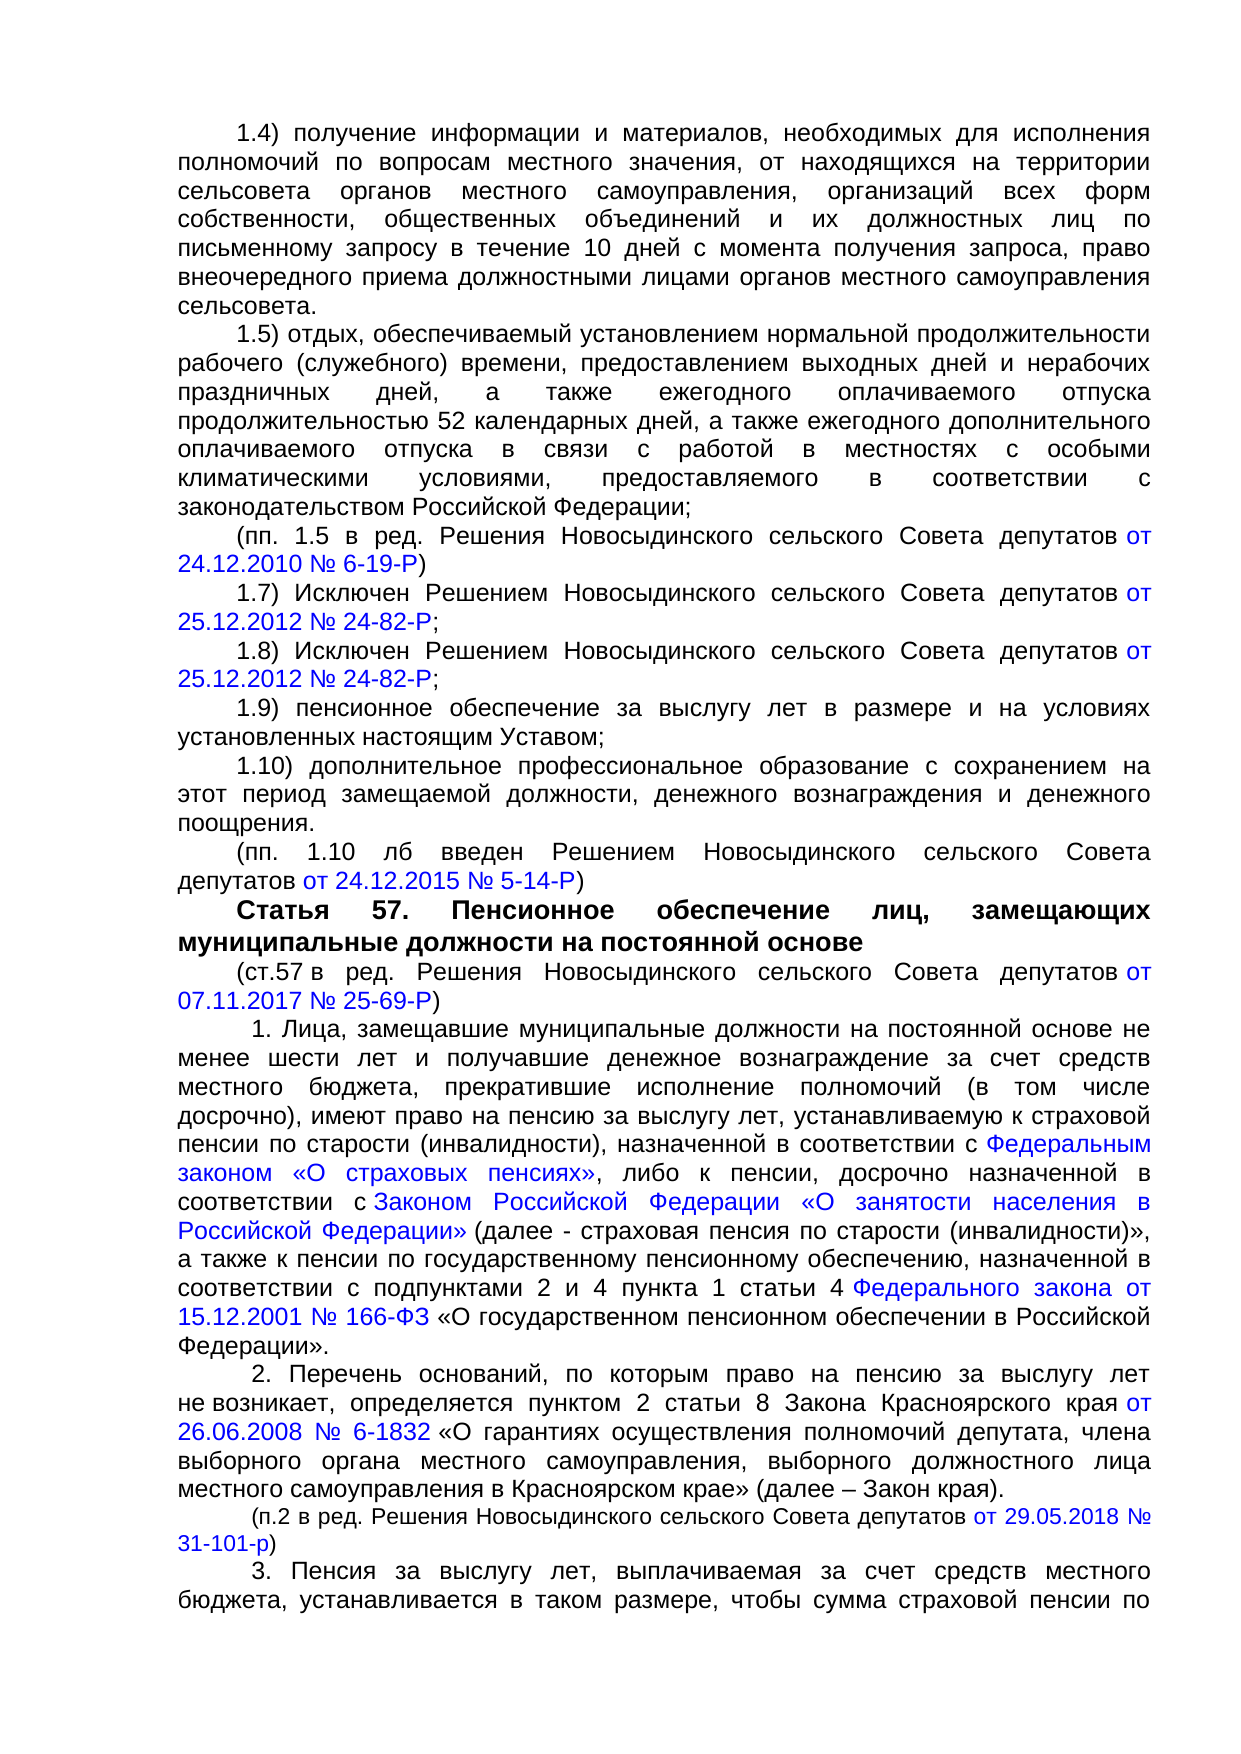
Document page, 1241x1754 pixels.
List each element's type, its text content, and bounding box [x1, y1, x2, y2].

text 1.5) отдых, обеспечиваемый установлением нормальной продолжительности рабочего (служебного) времени, предоставлением выходных дней и нерабочих праздничных дней, а также ежегодного оплачиваемого отпуска продолжительностью 52 календарных дней, а также ежегодного дополнительного оплачиваемого отпуска в связи с работой в местностях с особыми климатическими условиями, предоставляемого в соответствии с законодательством Российской Федерации; [177, 319, 1152, 521]
text Статья 57. Пенсионное обеспечение лиц, замещающих муниципальные должности на постоянной основе [177, 894, 1152, 957]
text 1.4) получение информации и материалов, необходимых для исполнения полномочий по вопросам местного значения, от находящихся на территории сельсовета органов местного самоуправления, организаций всех форм собственности, общественных объединений и их должностных лиц по письменному запросу в течение 10 дней с момента получения запроса, право внеочередного приема должностными лицами органов местного самоуправления сельсовета. [177, 118, 1152, 319]
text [177, 1556, 1152, 1613]
text (ст.57 в ред. Решения Новосыдинского сельского Совета депутатов от 07.11.2017 № 25-69-Р) [177, 957, 1152, 1014]
text (п.2 в ред. Решения Новосыдинского сельского Совета депутатов от 29.05.2018 № 31-101-р) [177, 1503, 1152, 1556]
text 1.10) дополнительное профессиональное образование с сохранением на этот период замещаемой должности, денежного вознаграждения и денежного поощрения. [177, 751, 1152, 837]
text 1.7) Исключен Решением Новосыдинского сельского Совета депутатов от 25.12.2012 № 24-82-Р; [177, 578, 1152, 636]
text 1.9) пенсионное обеспечение за выслугу лет в размере и на условиях установленных настоящим Уставом; [177, 693, 1152, 751]
text 2. Перечень оснований, по которым право на пенсию за выслугу лет не возникает, определяется пунктом 2 статьи 8 Закона Красноярского края от 26.06.2008 № 6-1832 «О гарантиях осуществления полномочий депутата, члена выборного органа местного самоуправления, выборного должностного лица местного самоуправления в Красноярском крае» (далее – Закон края). [177, 1359, 1152, 1503]
text 1. Лица, замещавшие муниципальные должности на постоянной основе не менее шести лет и получавшие денежное вознаграждение за счет средств местного бюджета, прекратившие исполнение полномочий (в том числе досрочно), имеют право на пенсию за выслугу лет, устанавливаемую к страховой пенсии по старости (инвалидности), назначенной в соответствии с Федеральным законом «О страховых пенсиях», либо к пенсии, досрочно назначенной в соответствии с Законом Российской Федерации «О занятости населения в Российской Федерации» (далее - страховая пенсия по старости (инвалидности)», а также к пенсии по государственному пенсионному обеспечению, назначенной в соответствии с подпунктами 2 и 4 пункта 1 статьи 4 Федерального закона от 15.12.2001 № 166-ФЗ «О государственном пенсионном обеспечении в Российской Федерации». [177, 1014, 1152, 1359]
text (пп. 1.5 в ред. Решения Новосыдинского сельского Совета депутатов от 24.12.2010 № 6-19-Р) [177, 521, 1152, 578]
text (пп. 1.10 лб введен Решением Новосыдинского сельского Совета депутатов от 24.12.2015 № 5-14-Р) [177, 837, 1152, 894]
text 1.8) Исключен Решением Новосыдинского сельского Совета депутатов от 25.12.2012 № 24-82-Р; [177, 636, 1152, 693]
